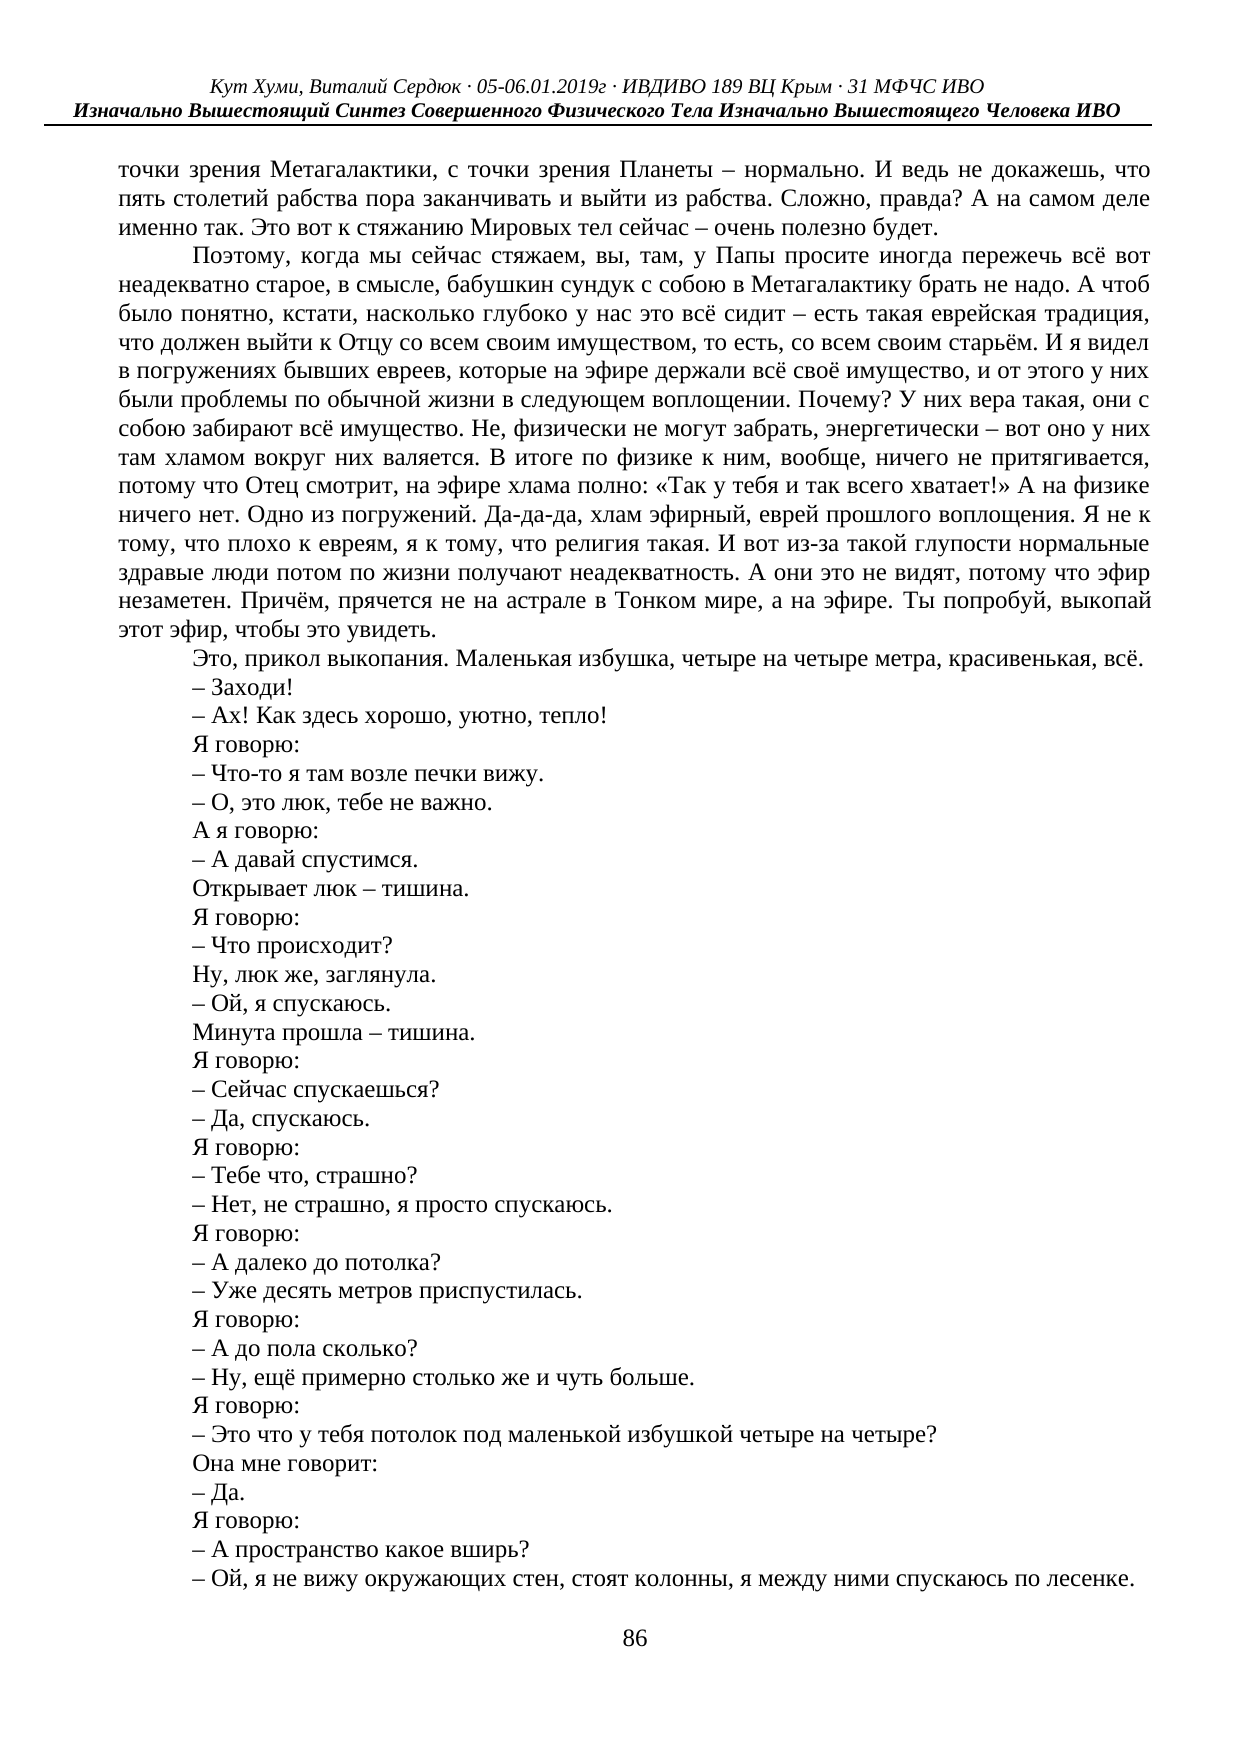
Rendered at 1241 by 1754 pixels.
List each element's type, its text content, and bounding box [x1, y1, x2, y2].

text Она мне говорит: [118, 1448, 1152, 1477]
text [118, 154, 1152, 241]
text – Нет, не страшно, я просто спускаюсь. [118, 1189, 1152, 1218]
text – Ах! Как здесь хорошо, уютно, тепло! [118, 701, 1152, 729]
text – Заходи! [118, 672, 1152, 701]
text Ну, люк же, заглянула. [118, 959, 1152, 988]
text – Да. [118, 1477, 1152, 1506]
text Открывает люк – тишина. [118, 873, 1152, 902]
text – А до пола сколько? [118, 1333, 1152, 1362]
text Я говорю: [118, 1506, 1152, 1534]
text – А пространство какое вширь? [118, 1534, 1152, 1563]
text Минута прошла – тишина. [118, 1017, 1152, 1046]
text – Что происходит? [118, 931, 1152, 959]
text – А давай спустимся. [118, 844, 1152, 873]
text Я говорю: [118, 1046, 1152, 1074]
text Это, прикол выкопания. Маленькая избушка, четыре на четыре метра, красивенькая, всё. [118, 643, 1152, 672]
text – Ну, ещё примерно столько же и чуть больше. [118, 1362, 1152, 1391]
text Я говорю: [118, 1218, 1152, 1247]
text Я говорю: [118, 902, 1152, 931]
text – Уже десять метров приспустилась. [118, 1276, 1152, 1304]
text – Сейчас спускаешься? [118, 1074, 1152, 1103]
text Поэтому, когда мы сейчас стяжаем, вы, там, у Папы просите иногда пережечь всё вот неадекватно старое, в смысле, бабушкин сундук с собою в Метагалактику брать не надо. А чтоб было понятно, кстати, насколько глубоко у нас это всё сидит – есть такая еврейская традиция, что должен выйти к Отцу со всем своим имуществом, то есть, со всем своим старьём. И я видел в погружениях бывших евреев, которые на эфире держали всё своё имущество, и от этого у них были проблемы по обычной жизни в следующем воплощении. Почему? У них вера такая, они с собою забирают всё имущество. Не, физически не могут забрать, энергетически – вот оно у них там хламом вокруг них валяется. В итоге по физике к ним, вообще, ничего не притягивается, потому что Отец смотрит, на эфире хлама полно: «Так у тебя и так всего хватает!» А на физике ничего нет. Одно из погружений. Да-да-да, хлам эфирный, еврей прошлого воплощения. Я не к тому, что плохо к евреям, я к тому, что религия такая. И вот из-за такой глупости нормальные здравые люди потом по жизни получают неадекватность. А они это не видят, потому что эфир незаметен. Причём, прячется не на астрале в Тонком мире, а на эфире. Ты попробуй, выкопай этот эфир, чтобы это увидеть. [118, 241, 1152, 643]
text – Ой, я не вижу окружающих стен, стоят колонны, я между ними спускаюсь по лесенке. [118, 1563, 1152, 1592]
text – Тебе что, страшно? [118, 1161, 1152, 1189]
text – Это что у тебя потолок под маленькой избушкой четыре на четыре? [118, 1419, 1152, 1448]
text – Что-то я там возле печки вижу. [118, 758, 1152, 787]
text – А далеко до потолка? [118, 1247, 1152, 1276]
text А я говорю: [118, 816, 1152, 844]
text Я говорю: [118, 729, 1152, 758]
text Я говорю: [118, 1304, 1152, 1333]
text Я говорю: [118, 1391, 1152, 1419]
text Я говорю: [118, 1132, 1152, 1161]
text – О, это люк, тебе не важно. [118, 787, 1152, 816]
text – Ой, я спускаюсь. [118, 988, 1152, 1017]
text – Да, спускаюсь. [118, 1103, 1152, 1132]
